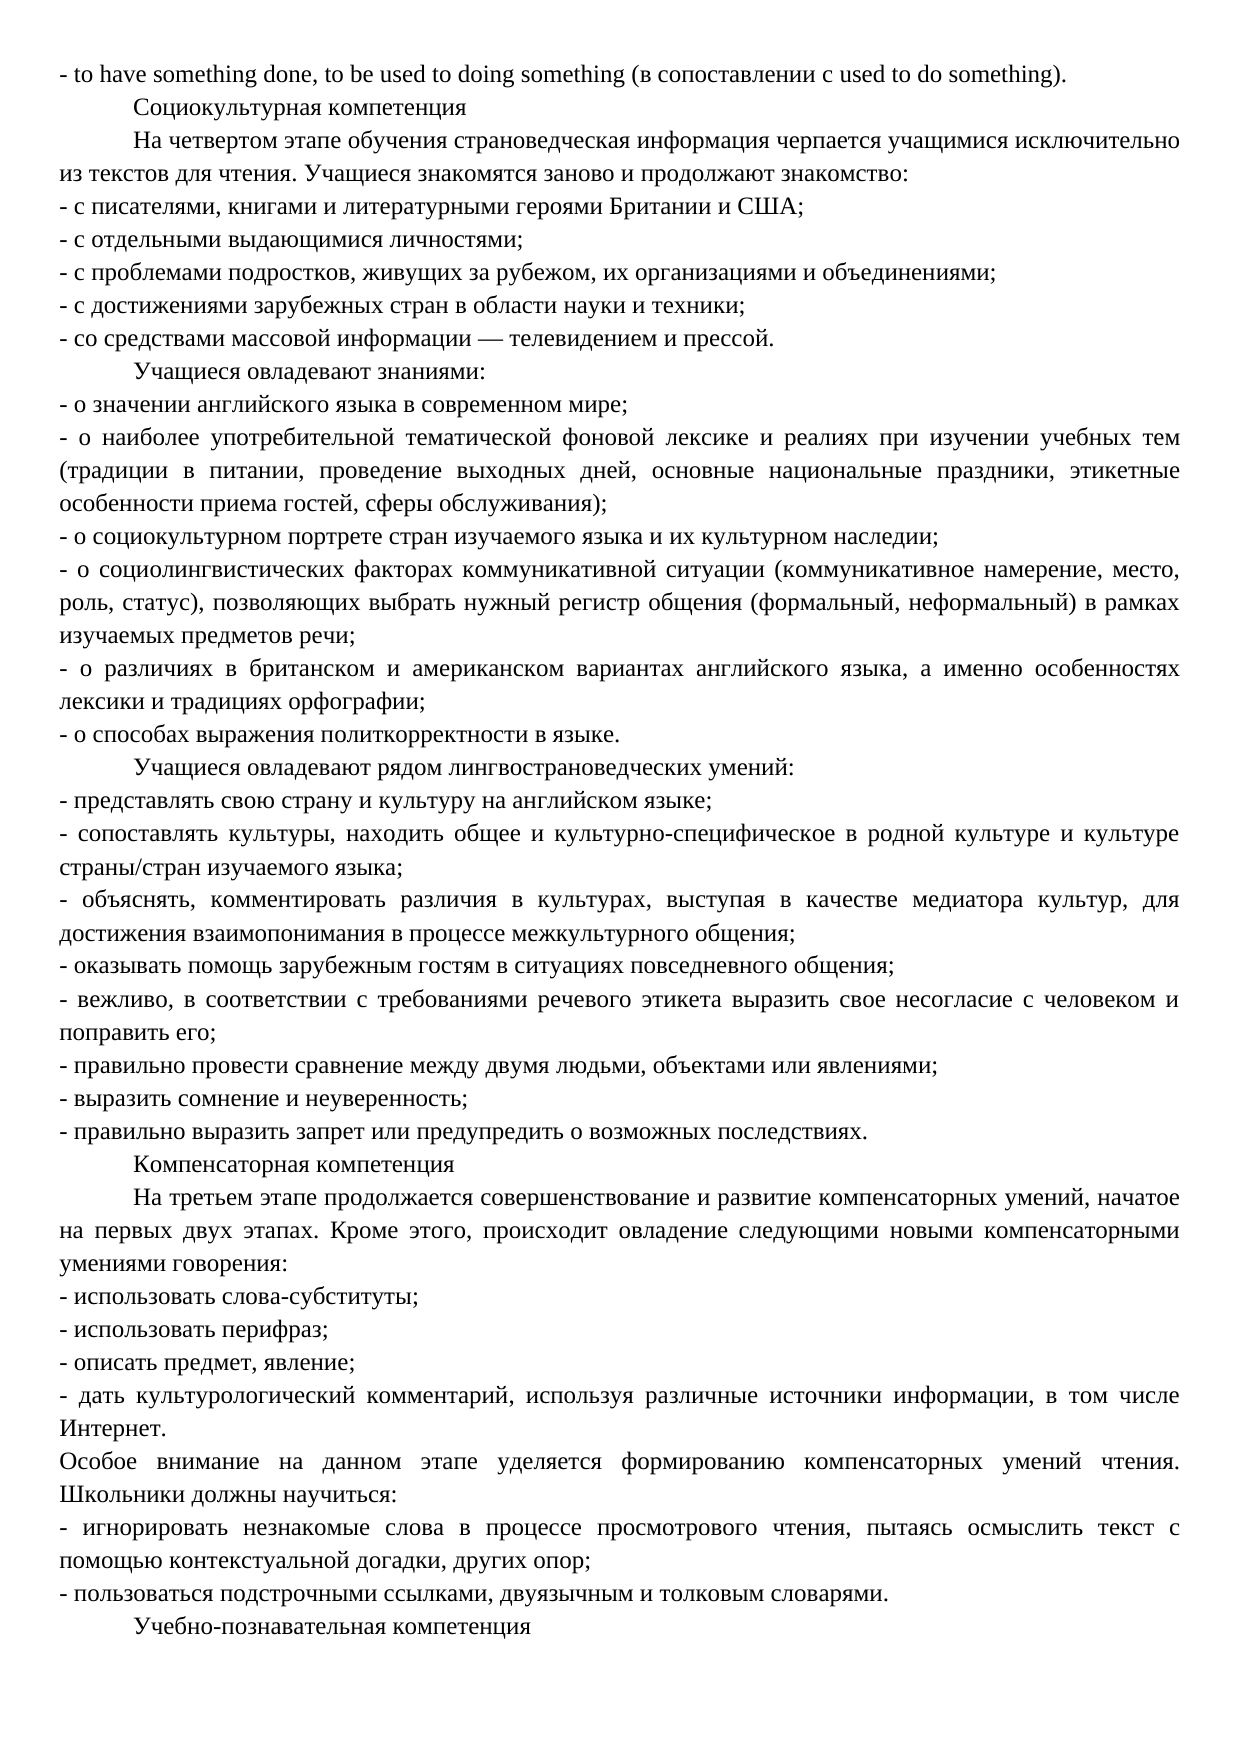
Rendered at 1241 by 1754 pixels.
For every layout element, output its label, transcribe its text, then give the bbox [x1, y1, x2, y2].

text - выразить сомнение и неуверенность; [59, 1083, 1181, 1111]
text - правильно выразить запрет или предупредить о возможных последствиях. [59, 1116, 1181, 1144]
text - сопоставлять культуры, находить общее и культурно-специфическое в родной культуре и культуре страны/стран изучаемого языка; [59, 818, 1181, 880]
text - объяснять, комментировать различия в культурах, выступая в качестве медиатора культур, для достижения взаимопонимания в процессе межкультурного общения; [59, 884, 1181, 946]
text - оказывать помощь зарубежным гостям в ситуациях повседневного общения; [59, 951, 1181, 979]
text - о значении английского языка в современном мире; [59, 389, 1181, 418]
text - игнорировать незнакомые слова в процессе просмотрового чтения, пытаясь осмыслить текст с помощью контекстуальной догадки, других опор; [59, 1512, 1181, 1574]
text Учащиеся овладевают знаниями: [59, 356, 1181, 385]
text - о различиях в британском и американском вариантах английского языка, а именно особенностях лексики и традициях орфографии; [59, 653, 1181, 715]
text - с проблемами подростков, живущих за рубежом, их организациями и объединениями; [59, 257, 1181, 286]
text - о способах выражения политкорректности в языке. [59, 719, 1181, 748]
text - описать предмет, явление; [59, 1347, 1181, 1376]
text - использовать перифраз; [59, 1314, 1181, 1343]
text Учащиеся овладевают рядом лингвострановедческих умений: [59, 752, 1181, 781]
text - о наиболее употребительной тематической фоновой лексике и реалиях при изучении учебных тем (традиции в питании, проведение выходных дней, основные национальные праздники, этикетные особенности приема гостей, сферы обслуживания); [59, 422, 1181, 517]
text - с отдельными выдающимися личностями; [59, 224, 1181, 253]
text - со средствами массовой информации — телевидением и прессой. [59, 323, 1181, 352]
text - пользоваться подстрочными ссылками, двуязычным и толковым словарями. [59, 1578, 1181, 1607]
text - использовать слова-субституты; [59, 1281, 1181, 1309]
text Учебно-познавательная компетенция [59, 1611, 1181, 1640]
text - дать культурологический комментарий, используя различные источники информации, в том числе Интернет. [59, 1380, 1181, 1442]
text Особое внимание на данном этапе уделяется формированию компенсаторных умений чтения. Школьники должны научиться: [59, 1446, 1181, 1508]
text - о социокультурном портрете стран изучаемого языка и их культурном наследии; [59, 521, 1181, 550]
text - с писателями, книгами и литературными героями Британии и США; [59, 191, 1181, 220]
text - правильно провести сравнение между двумя людьми, объектами или явлениями; [59, 1050, 1181, 1078]
text - to have something done, to be used to doing something (в сопоставлении с used to do something). [59, 59, 1181, 88]
text - вежливо, в соответствии с требованиями речевого этикета выразить свое несогласие с человеком и поправить его; [59, 984, 1181, 1045]
text Социокультурная компетенция [59, 92, 1181, 121]
text Компенсаторная компетенция [59, 1149, 1181, 1177]
text На четвертом этапе обучения страноведческая информация черпается учащимися исключительно из текстов для чтения. Учащиеся знакомятся заново и продолжают знакомство: [59, 125, 1181, 187]
text - с достижениями зарубежных стран в области науки и техники; [59, 290, 1181, 319]
text - о социолингвистических факторах коммуникативной ситуации (коммуникативное намерение, место, роль, статус), позволяющих выбрать нужный регистр общения (формальный, неформальный) в рамках изучаемых предметов речи; [59, 554, 1181, 649]
text - представлять свою страну и культуру на английском языке; [59, 786, 1181, 814]
text На третьем этапе продолжается совершенствование и развитие компенсаторных умений, начатое на первых двух этапах. Кроме этого, происходит овладение следующими новыми компенсаторными умениями говорения: [59, 1182, 1181, 1277]
